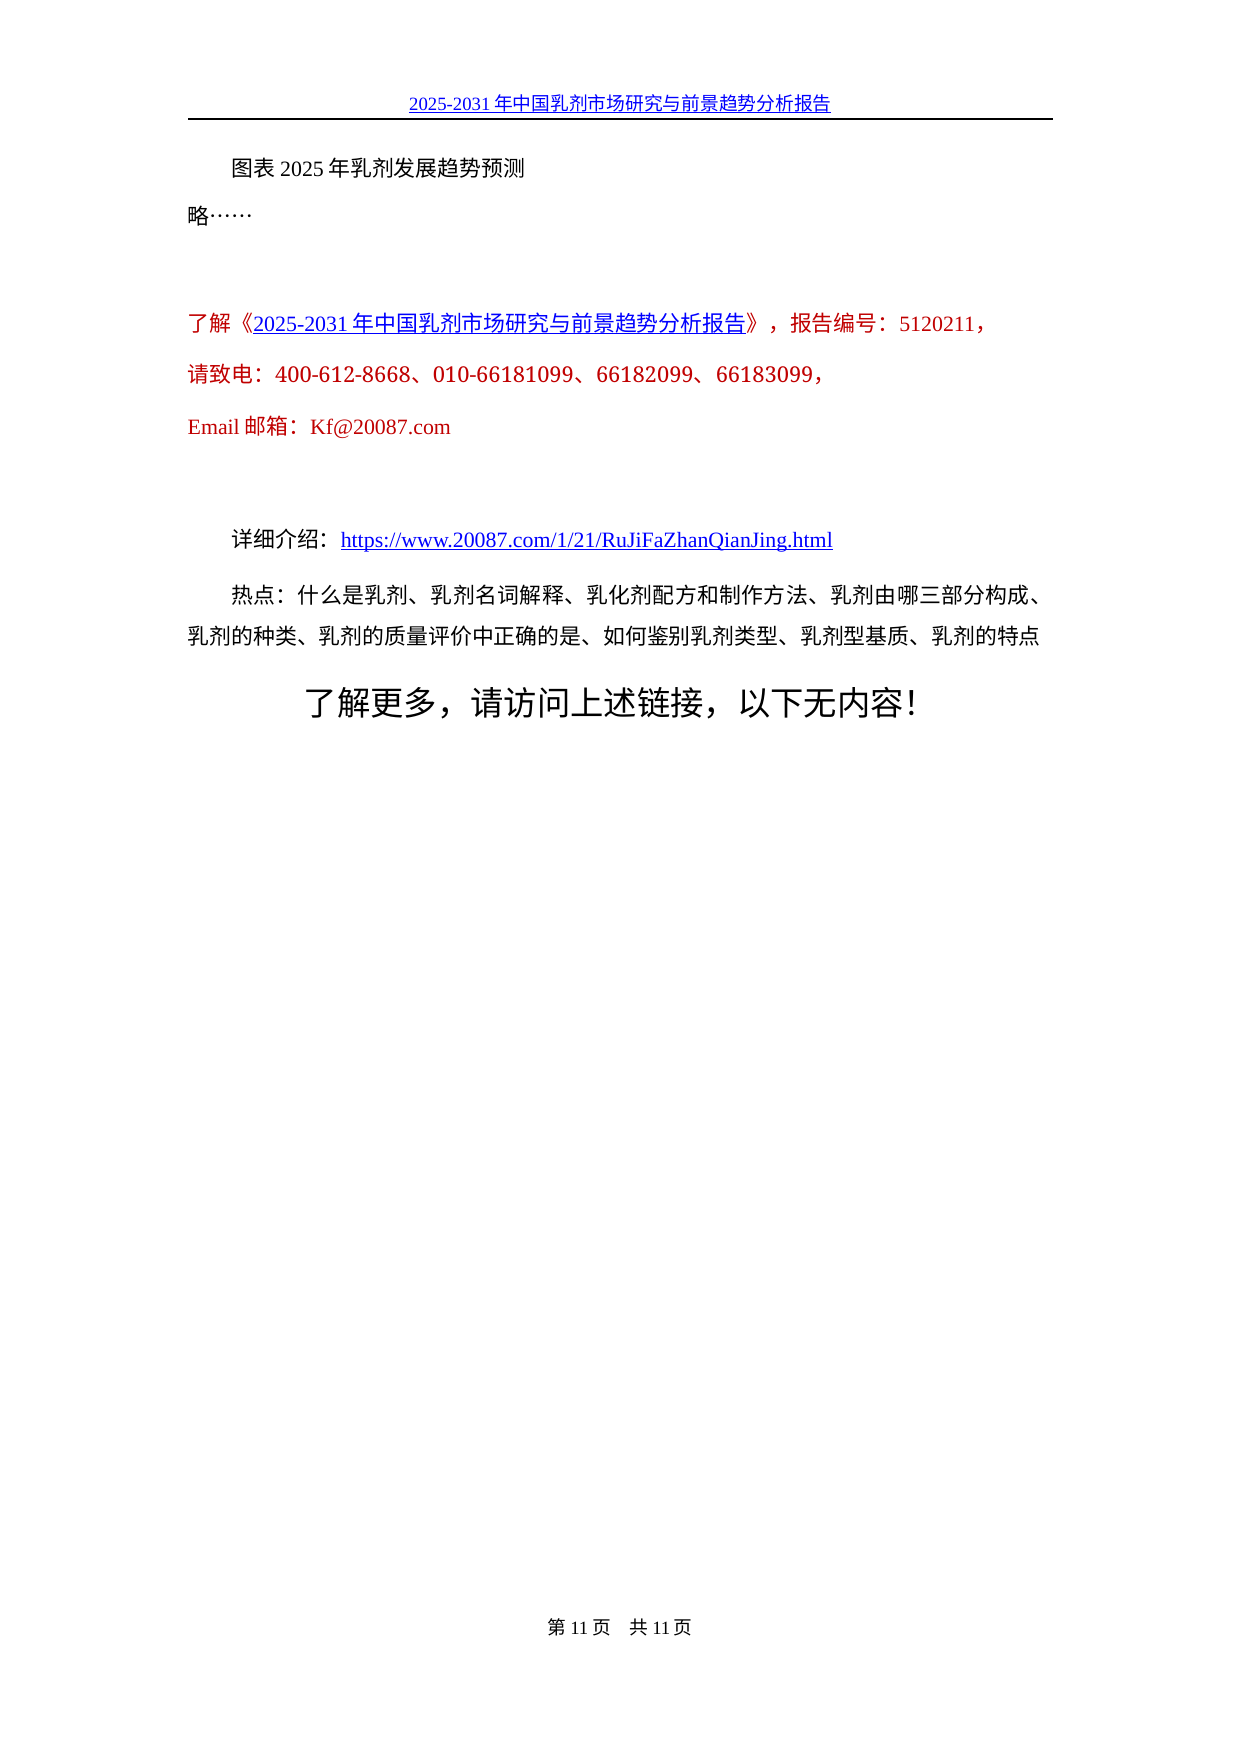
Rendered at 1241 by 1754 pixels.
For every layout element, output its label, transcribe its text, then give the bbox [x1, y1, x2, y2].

title 了解更多，请访问上述链接，以下无内容！ [187, 669, 1053, 734]
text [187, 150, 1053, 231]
text 热点：什么是乳剂、乳剂名词解释、乳化剂配方和制作方法、乳剂由哪三部分构成、乳剂的种类、乳剂的质量评价中正确的是、如何鉴别乳剂类型、乳剂型基质、乳剂的特点 [187, 578, 1053, 651]
text 详细介绍：https://www.20087.com/1/21/RuJiFaZhanQianJing.html [187, 521, 1053, 554]
text 请致电：400-612-8668、010-66181099、66182099、66183099， [187, 357, 1053, 389]
text Email邮箱：Kf@20087.com [187, 408, 1053, 441]
text 了解《2025-2031年中国乳剂市场研究与前景趋势分析报告》，报告编号：5120211， [187, 305, 1053, 338]
